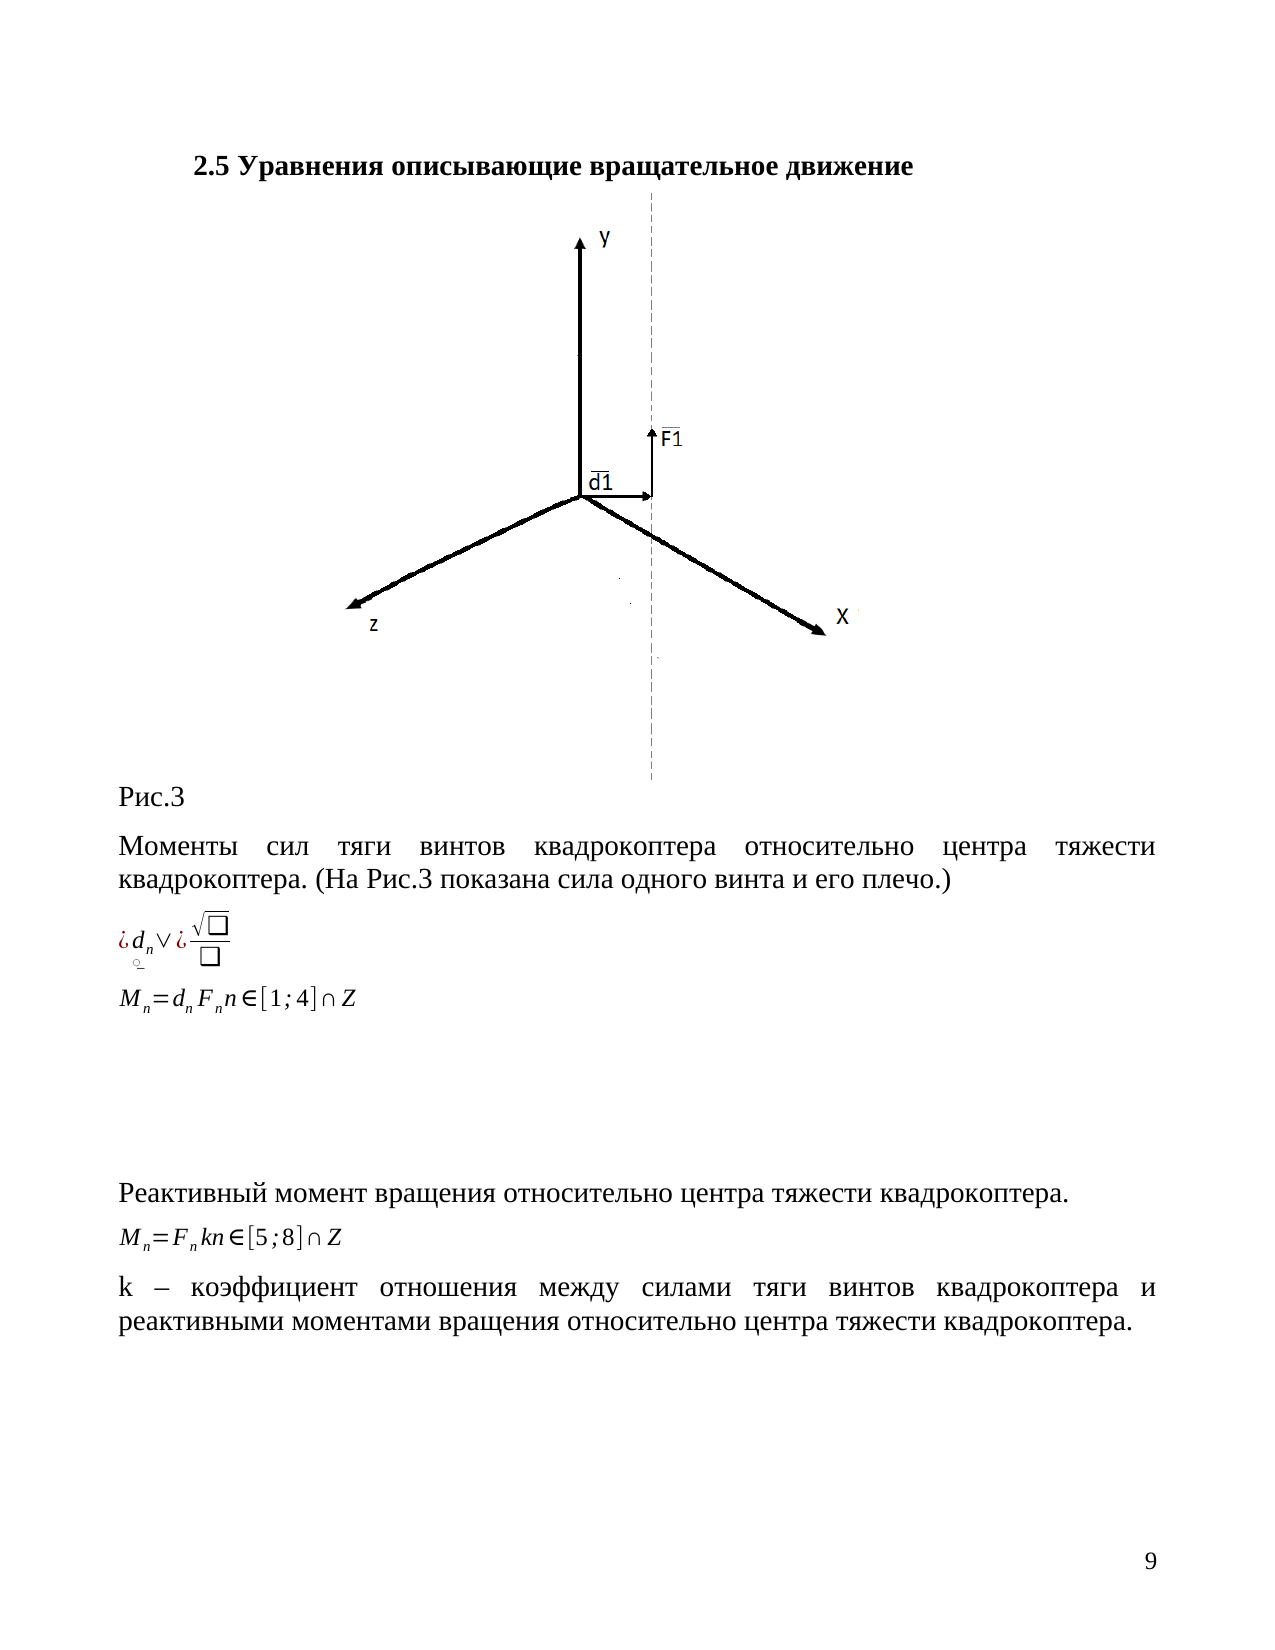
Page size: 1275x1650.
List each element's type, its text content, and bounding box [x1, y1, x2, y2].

text k – коэффициент отношения между силами тяги винтов квадрокоптера и реактивными моментами вращения относительно центра тяжести квадрокоптера. [118, 1269, 1157, 1336]
subtitle 2.5 Уравнения описывающие вращательное движение [118, 148, 1157, 181]
picture [118, 193, 1158, 780]
text Реактивный момент вращения относительно центра тяжести квадрокоптера. [118, 1175, 1157, 1209]
text Моменты сил тяги винтов квадрокоптера относительно центра тяжести квадрокоптера. (На Рис.3 показана сила одного винта и его плечо.) [118, 828, 1157, 895]
text Рис.3 [118, 780, 1157, 813]
